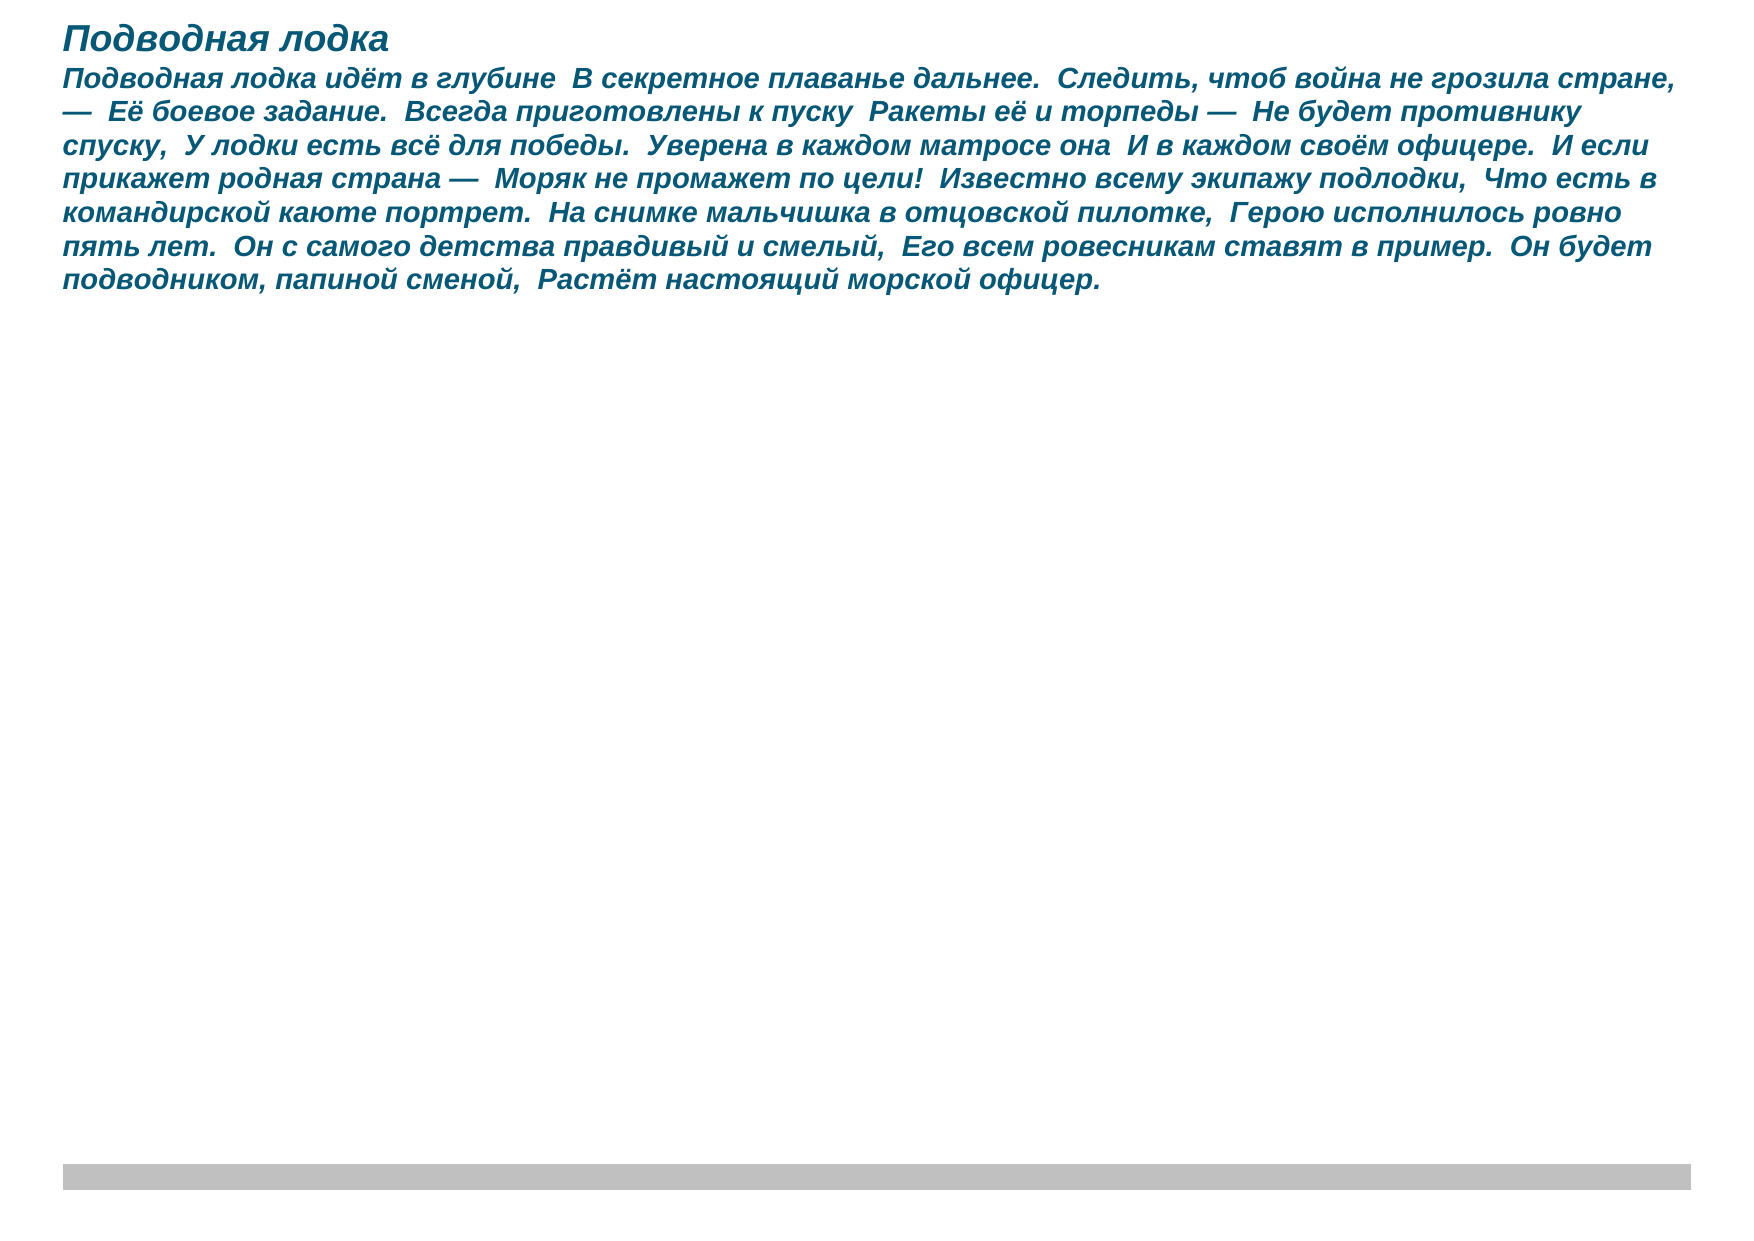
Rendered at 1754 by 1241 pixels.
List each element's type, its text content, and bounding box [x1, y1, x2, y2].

text Подводная лодка идёт в глубине [62, 61, 1691, 296]
subtitle Подводная лодка [62, 17, 1691, 60]
